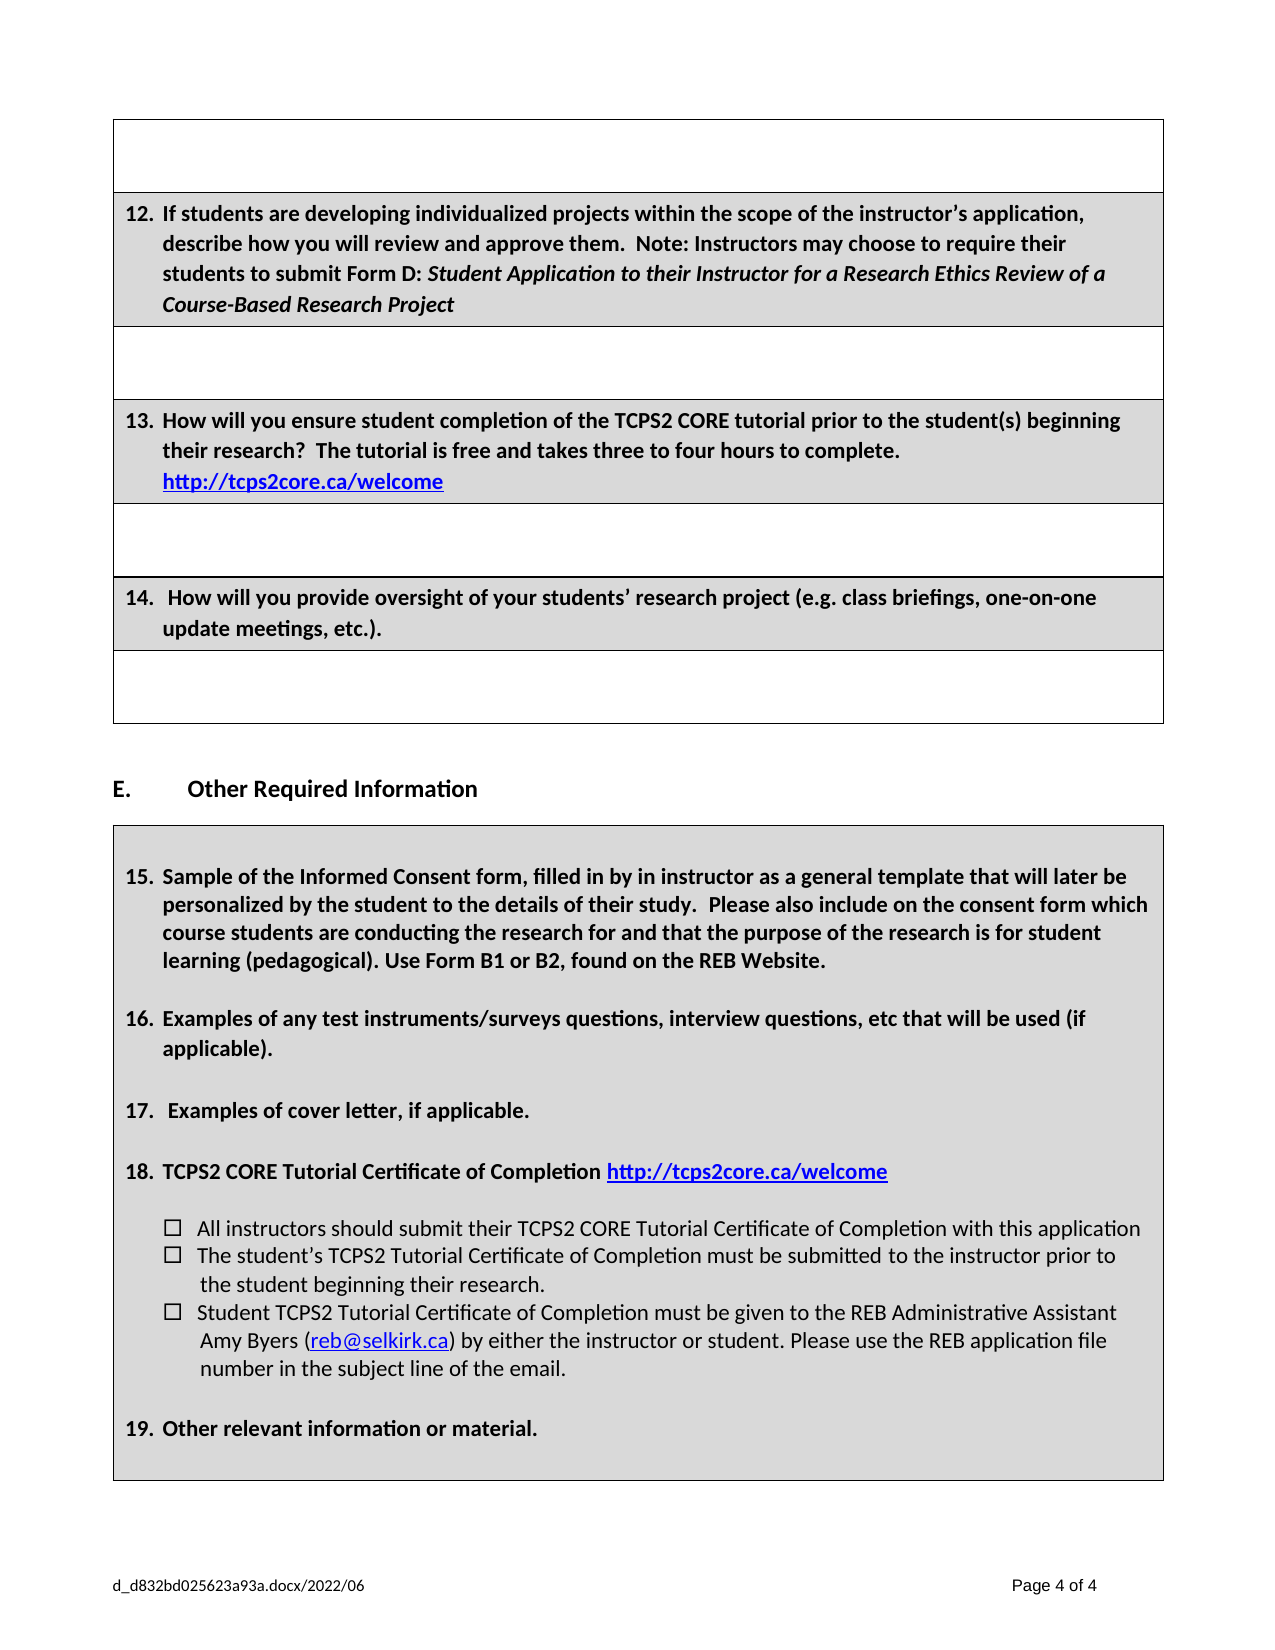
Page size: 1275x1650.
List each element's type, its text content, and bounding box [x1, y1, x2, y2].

table_cell How will you ensure student completion of the TCPS2 CORE tutorial prior to the student(s) beginning their research? The tutorial is free and takes three to four hours to complete. http://tcps2core.ca/welcome [114, 400, 1163, 503]
text E. Other Required Information [112, 773, 1162, 804]
table_cell If students are developing individualized projects within the scope of the instructor’s application, describe how you will review and approve them. Note: Instructors may choose to require their students to submit Form D: Student Application to their Instructor for a Research Ethics Review of a Course-Based Research Project [114, 193, 1163, 326]
table_cell [114, 651, 1163, 723]
table_header Sample of the Informed Consent form, filled in by in instructor as a general template that will later be personalized by the student to the details of their study. Please also include on the consent form which course students are conducting the research for and that the purpose of the research is for student learning (pedagogical). Use Form B1 or B2, found on the REB Website. Examples of any test instruments/surveys questions, interview questions, etc that will be used (if applicable). Examples of cover letter, if applicable. TCPS2 CORE Tutorial Certificate of Completion http://tcps2core.ca/welcome All instructors should submit their TCPS2 CORE Tutorial Certificate of Completion with this application The student’s TCPS2 Tutorial Certificate of Completion must be submitted to the instructor prior to the student beginning their research. Student TCPS2 Tutorial Certificate of Completion must be given to the REB Administrative Assistant Amy Byers (reb@selkirk.ca) by either the instructor or student. Please use the REB application file number in the subject line of the email. Other relevant information or material. [114, 826, 1163, 1480]
table_cell [114, 504, 1163, 576]
table_cell How will you provide oversight of your students’ research project (e.g. class briefings, one-on-one update meetings, etc.). [114, 578, 1163, 650]
table_cell [114, 120, 1163, 192]
table_cell [114, 327, 1163, 399]
